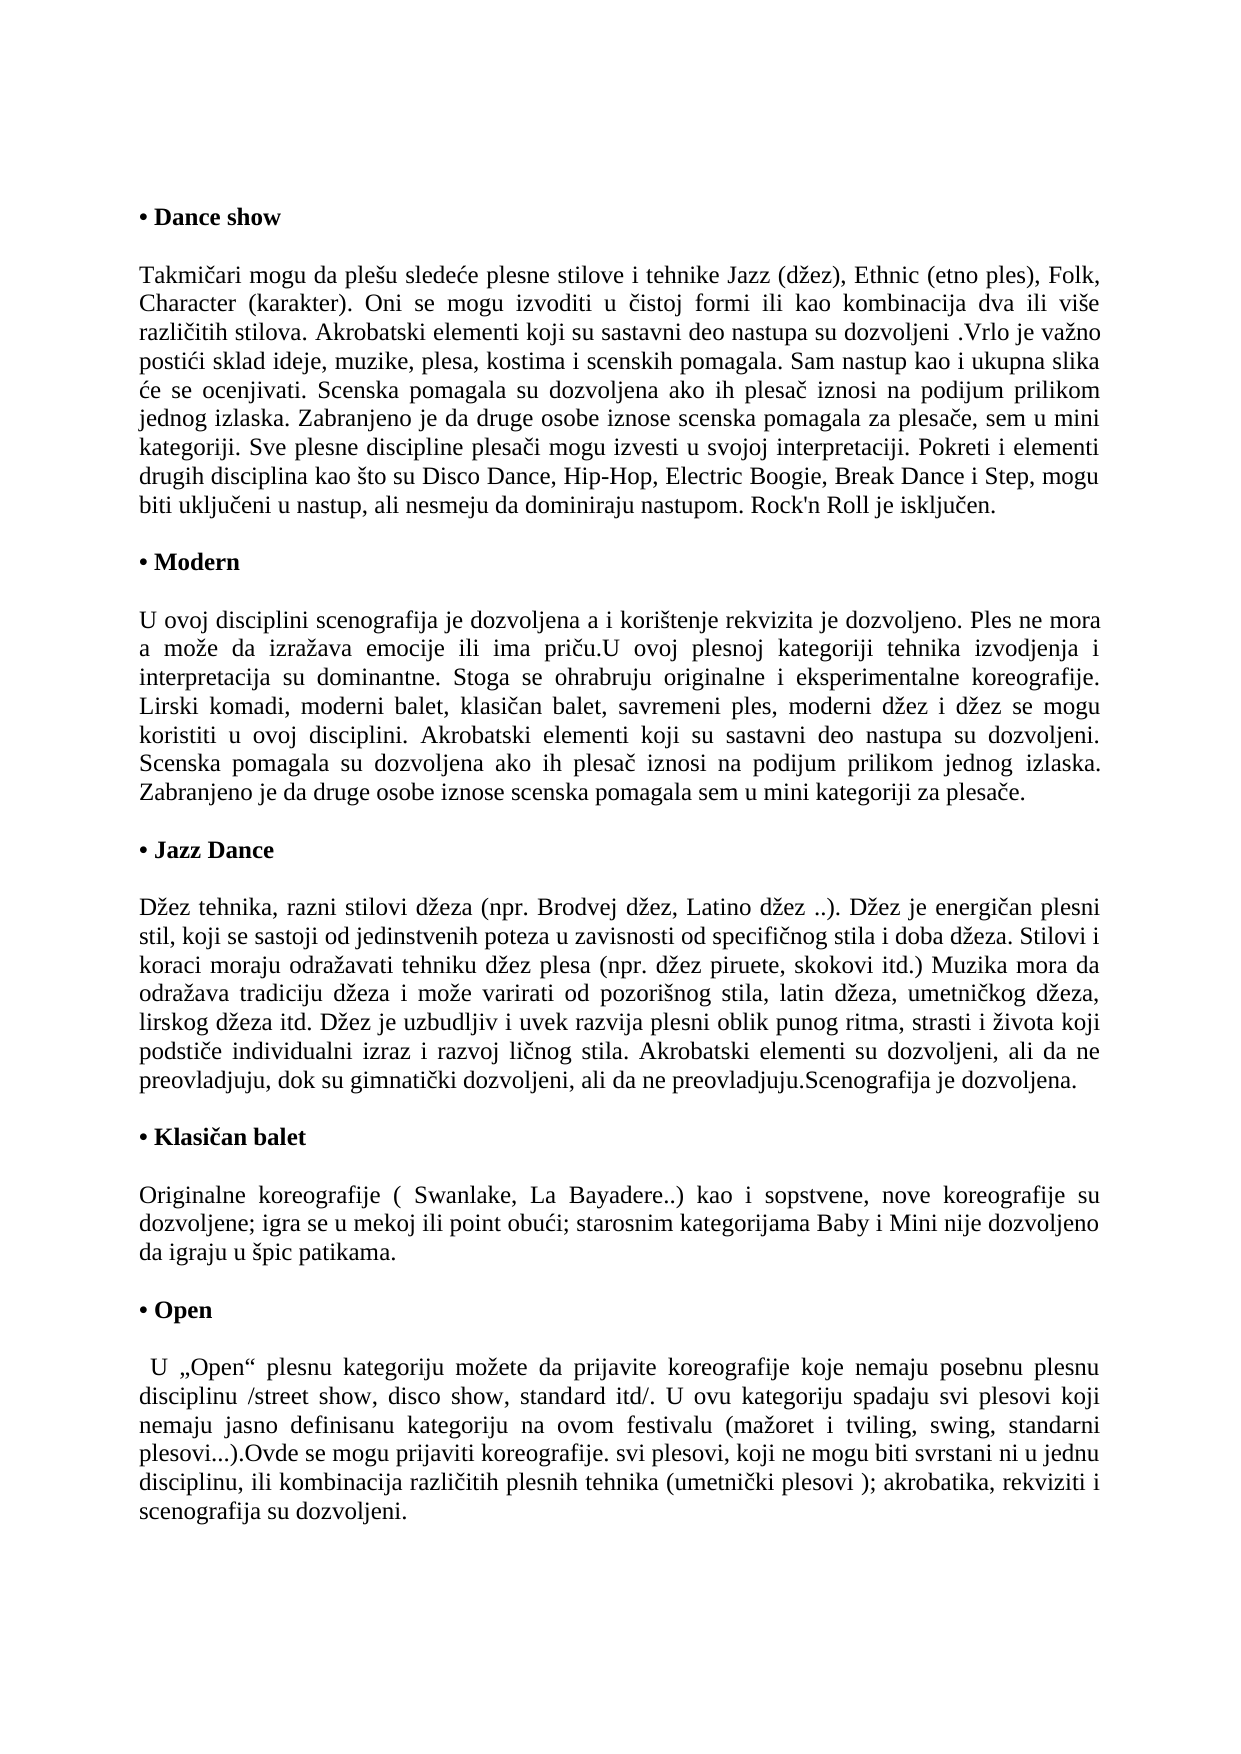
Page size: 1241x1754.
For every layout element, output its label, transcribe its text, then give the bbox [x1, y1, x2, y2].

text U „Open“ plesnu kategoriju možete da prijavite koreografije koje nemaju posebnu plesnu disciplinu /street show, disco show, standard itd/. U ovu kategoriju spadaju svi plesovi koji nemaju jasno definisanu kategoriju na ovom festivalu (mažoret i tviling, swing, standarni plesovi...).Ovde se mogu prijaviti koreografije. svi plesovi, koji ne mogu biti svrstani ni u jednu disciplinu, ili kombinacija različitih plesnih tehnika (umetnički plesovi ); akrobatika, rekviziti i scenografija su dozvoljeni. [139, 1352, 1101, 1525]
text • Klasičan balet [139, 1122, 1101, 1151]
text Takmičari mogu da plešu sledeće plesne stilove i tehnike Jazz (džez), Ethnic (etno ples), Folk, Character (karakter). Oni se mogu izvoditi u čistoj formi ili kao kombinacija dva ili više različitih stilova. Akrobatski elementi koji su sastavni deo nastupa su dozvoljeni .Vrlo je važno postići sklad ideje, muzike, plesa, kostima i scenskih pomagala. Sam nastup kao i ukupna slika će se ocenjivati. Scenska pomagala su dozvoljena ako ih plesač iznosi na podijum prilikom jednog izlaska. Zabranjeno je da druge osobe iznose scenska pomagala za plesače, sem u mini kategoriji. Sve plesne discipline plesači mogu izvesti u svojoj interpretaciji. Pokreti i elementi drugih disciplina kao što su Disco Dance, Hip-Hop, Electric Boogie, Break Dance i Step, mogu biti uključeni u nastup, ali nesmeju da dominiraju nastupom. Rock'n Roll je isključen. [139, 260, 1101, 518]
text Džez tehnika, razni stilovi džeza (npr. Brodvej džez, Latino džez ..). Džez je energičan plesni stil, koji se sastoji od jedinstvenih poteza u zavisnosti od specifičnog stila i doba džeza. Stilovi i koraci moraju odražavati tehniku džez plesa (npr. džez piruete, skokovi itd.) Muzika mora da odražava tradiciju džeza i može varirati od pozorišnog stila, latin džeza, umetničkog džeza, lirskog džeza itd. Džez je uzbudljiv i uvek razvija plesni oblik punog ritma, strasti i života koji podstiče individualni izraz i razvoj ličnog stila. Akrobatski elementi su dozvoljeni, ali da ne preovladjuju, dok su gimnatički dozvoljeni, ali da ne preovladjuju.Scenografija je dozvoljena. [139, 892, 1101, 1093]
text • Dance show [139, 202, 1101, 231]
text Originalne koreografije ( Swanlake, La Bayadere..) kao i sopstvene, nove koreografije su dozvoljene; igra se u mekoj ili point obući; starosnim kategorijama Baby i Mini nije dozvoljeno da igraju u špic patikama. [139, 1180, 1101, 1266]
text • Jazz Dance [139, 835, 1101, 863]
text U ovoj disciplini scenografija je dozvoljena a i korištenje rekvizita je dozvoljeno. Ples ne mora a može da izražava emocije ili ima priču.U ovoj plesnoj kategoriji tehnika izvodjenja i interpretacija su dominantne. Stoga se ohrabruju originalne i eksperimentalne koreografije. Lirski komadi, moderni balet, klasičan balet, savremeni ples, moderni džez i džez se mogu koristiti u ovoj disciplini. Akrobatski elementi koji su sastavni deo nastupa su dozvoljeni. Scenska pomagala su dozvoljena ako ih plesač iznosi na podijum prilikom jednog izlaska. Zabranjeno je da druge osobe iznose scenska pomagala sem u mini kategoriji za plesače. [139, 605, 1101, 806]
text • Modern [139, 547, 1101, 576]
text • Open [139, 1295, 1101, 1323]
